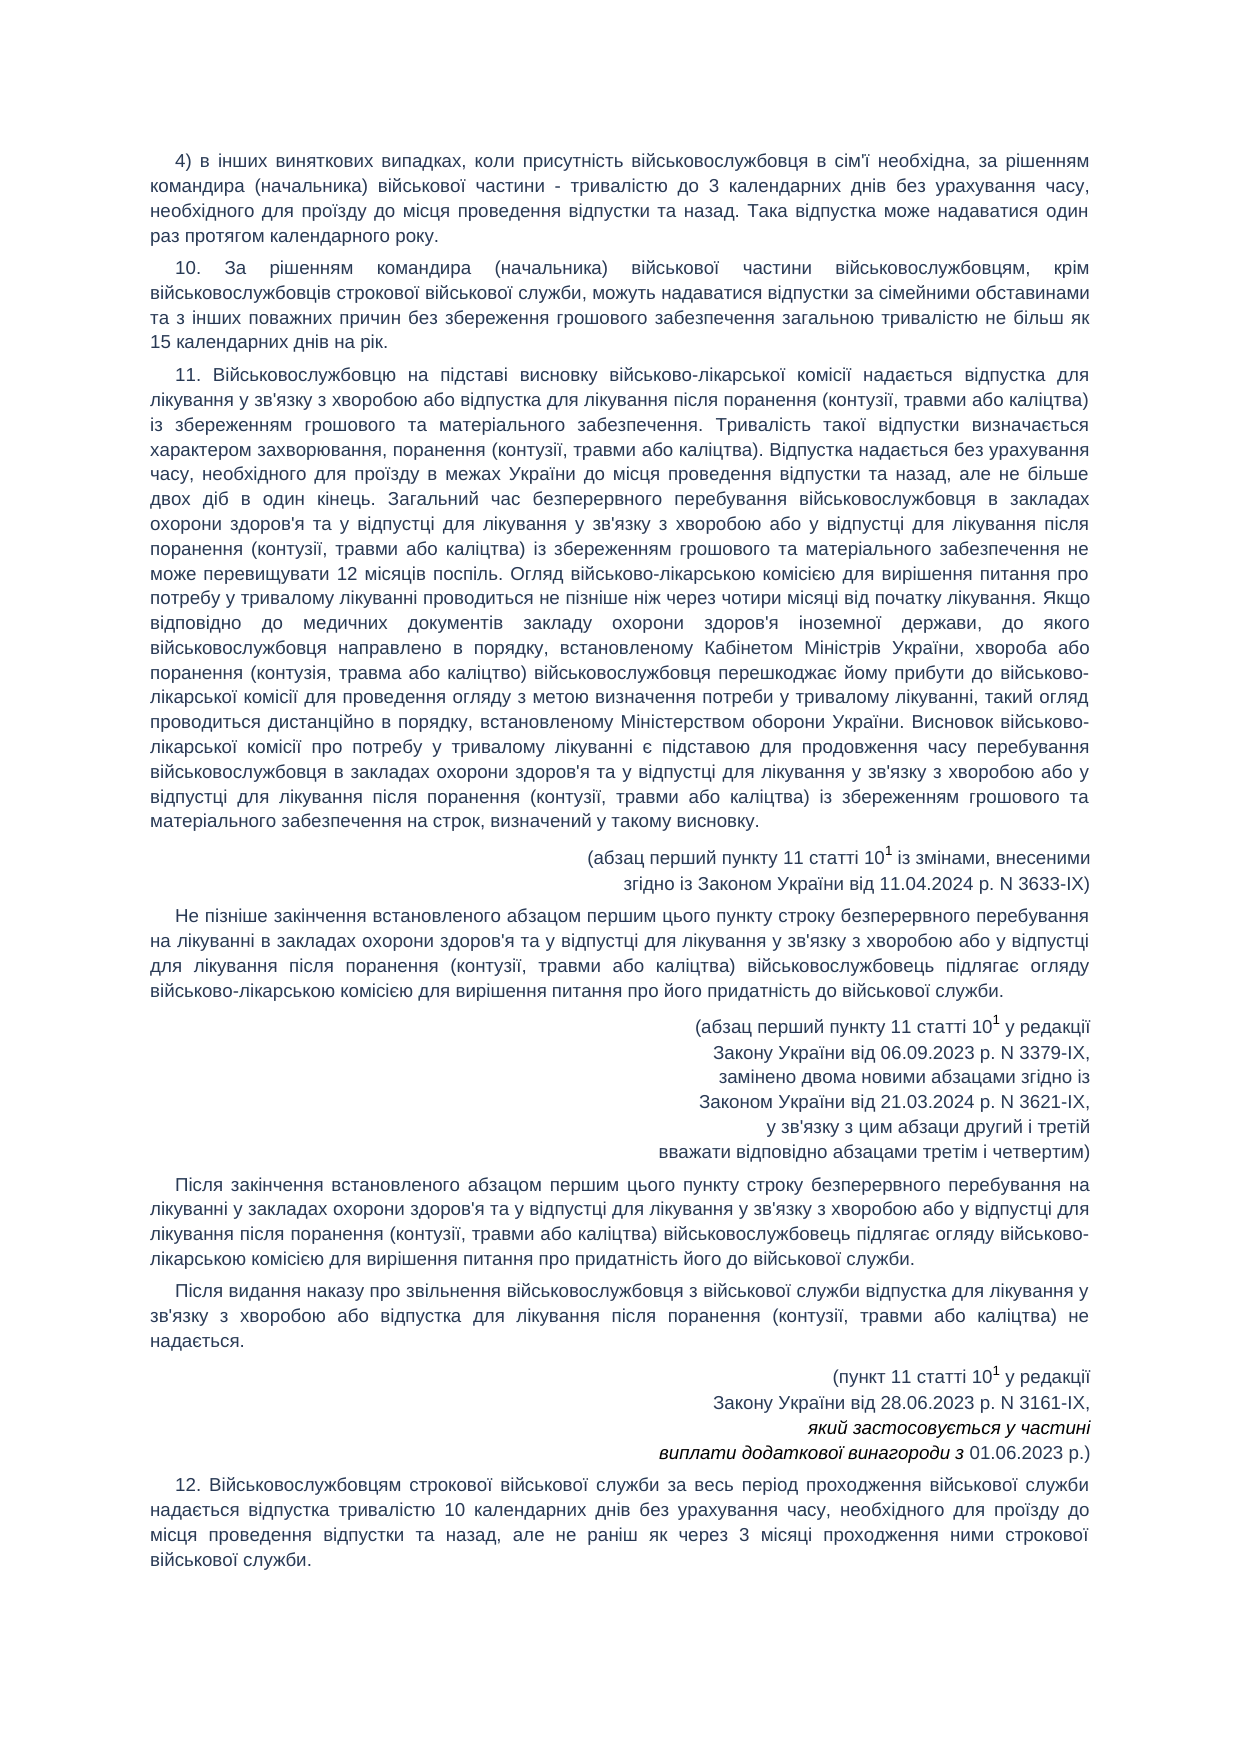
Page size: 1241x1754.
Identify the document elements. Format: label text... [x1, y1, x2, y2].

text Після закінчення встановленого абзацом першим цього пункту строку безперервного перебування на лікуванні у закладах охорони здоров'я та у відпустці для лікування у зв'язку з хворобою або у відпустці для лікування після поранення (контузії, травми або каліцтва) військовослужбовець підлягає огляду військово-лікарською комісією для вирішення питання про придатність його до військової служби. [150, 1173, 1090, 1269]
text 10. За рішенням командира (начальника) військової частини військовослужбовцям, крім військовослужбовців строкової військової служби, можуть надаватися відпустки за сімейними обставинами та з інших поважних причин без збереження грошового забезпечення загальною тривалістю не більш як 15 календарних днів на рік. [150, 257, 1090, 353]
text Не пізніше закінчення встановленого абзацом першим цього пункту строку безперервного перебування на лікуванні в закладах охорони здоров'я та у відпустці для лікування у зв'язку з хворобою або у відпустці для лікування після поранення (контузії, травми або каліцтва) військовослужбовець підлягає огляду військово-лікарською комісією для вирішення питання про його придатність до військової служби. [150, 905, 1090, 1001]
text Після видання наказу про звільнення військовослужбовця з військової служби відпустка для лікування у зв'язку з хворобою або відпустка для лікування після поранення (контузії, травми або каліцтва) не надається. [150, 1280, 1090, 1351]
text (абзац перший пункту 11 статті 101 із змінами, внесеними згідно із Законом України від 11.04.2024 р. N 3633-IX) [150, 843, 1090, 894]
text 12. Військовослужбовцям строкової військової служби за весь період проходження військової служби надається відпустка тривалістю 10 календарних днів без урахування часу, необхідного для проїзду до місця проведення відпустки та назад, але не раніш як через 3 місяці проходження ними строкової військової служби. [150, 1474, 1090, 1570]
text 4) в інших виняткових випадках, коли присутність військовослужбовця в сім'ї необхідна, за рішенням командира (начальника) військової частини - тривалістю до 3 календарних днів без урахування часу, необхідного для проїзду до місця проведення відпустки та назад. Така відпустка може надаватися один раз протягом календарного року. [150, 150, 1090, 246]
text (абзац перший пункту 11 статті 101 у редакції Закону України від 06.09.2023 р. N 3379-IX, замінено двома новими абзацами згідно із Законом України від 21.03.2024 р. N 3621-IX, у зв'язку з цим абзаци другий і третій вважати відповідно абзацами третім і четвертим) [150, 1012, 1090, 1162]
text 11. Військовослужбовцю на підставі висновку військово-лікарської комісії надається відпустка для лікування у зв'язку з хворобою або відпустка для лікування після поранення (контузії, травми або каліцтва) із збереженням грошового та матеріального забезпечення. Тривалість такої відпустки визначається характером захворювання, поранення (контузії, травми або каліцтва). Відпустка надається без урахування часу, необхідного для проїзду в межах України до місця проведення відпустки та назад, але не більше двох діб в один кінець. Загальний час безперервного перебування військовослужбовця в закладах охорони здоров'я та у відпустці для лікування у зв'язку з хворобою або у відпустці для лікування після поранення (контузії, травми або каліцтва) із збереженням грошового та матеріального забезпечення не може перевищувати 12 місяців поспіль. Огляд військово-лікарською комісією для вирішення питання про потребу у тривалому лікуванні проводиться не пізніше ніж через чотири місяці від початку лікування. Якщо відповідно до медичних документів закладу охорони здоров'я іноземної держави, до якого військовослужбовця направлено в порядку, встановленому Кабінетом Міністрів України, хвороба або поранення (контузія, травма або каліцтво) військовослужбовця перешкоджає йому прибути до військово-лікарської комісії для проведення огляду з метою визначення потреби у тривалому лікуванні, такий огляд проводиться дистанційно в порядку, встановленому Міністерством оборони України. Висновок військово-лікарської комісії про потребу у тривалому лікуванні є підставою для продовження часу перебування військовослужбовця в закладах охорони здоров'я та у відпустці для лікування у зв'язку з хворобою або у відпустці для лікування після поранення (контузії, травми або каліцтва) із збереженням грошового та матеріального забезпечення на строк, визначений у такому висновку. [150, 364, 1090, 832]
text (пункт 11 статті 101 у редакції Закону України від 28.06.2023 р. N 3161-IX, який застосовується у частині виплати додаткової винагороди з 01.06.2023 р.) [150, 1362, 1090, 1463]
